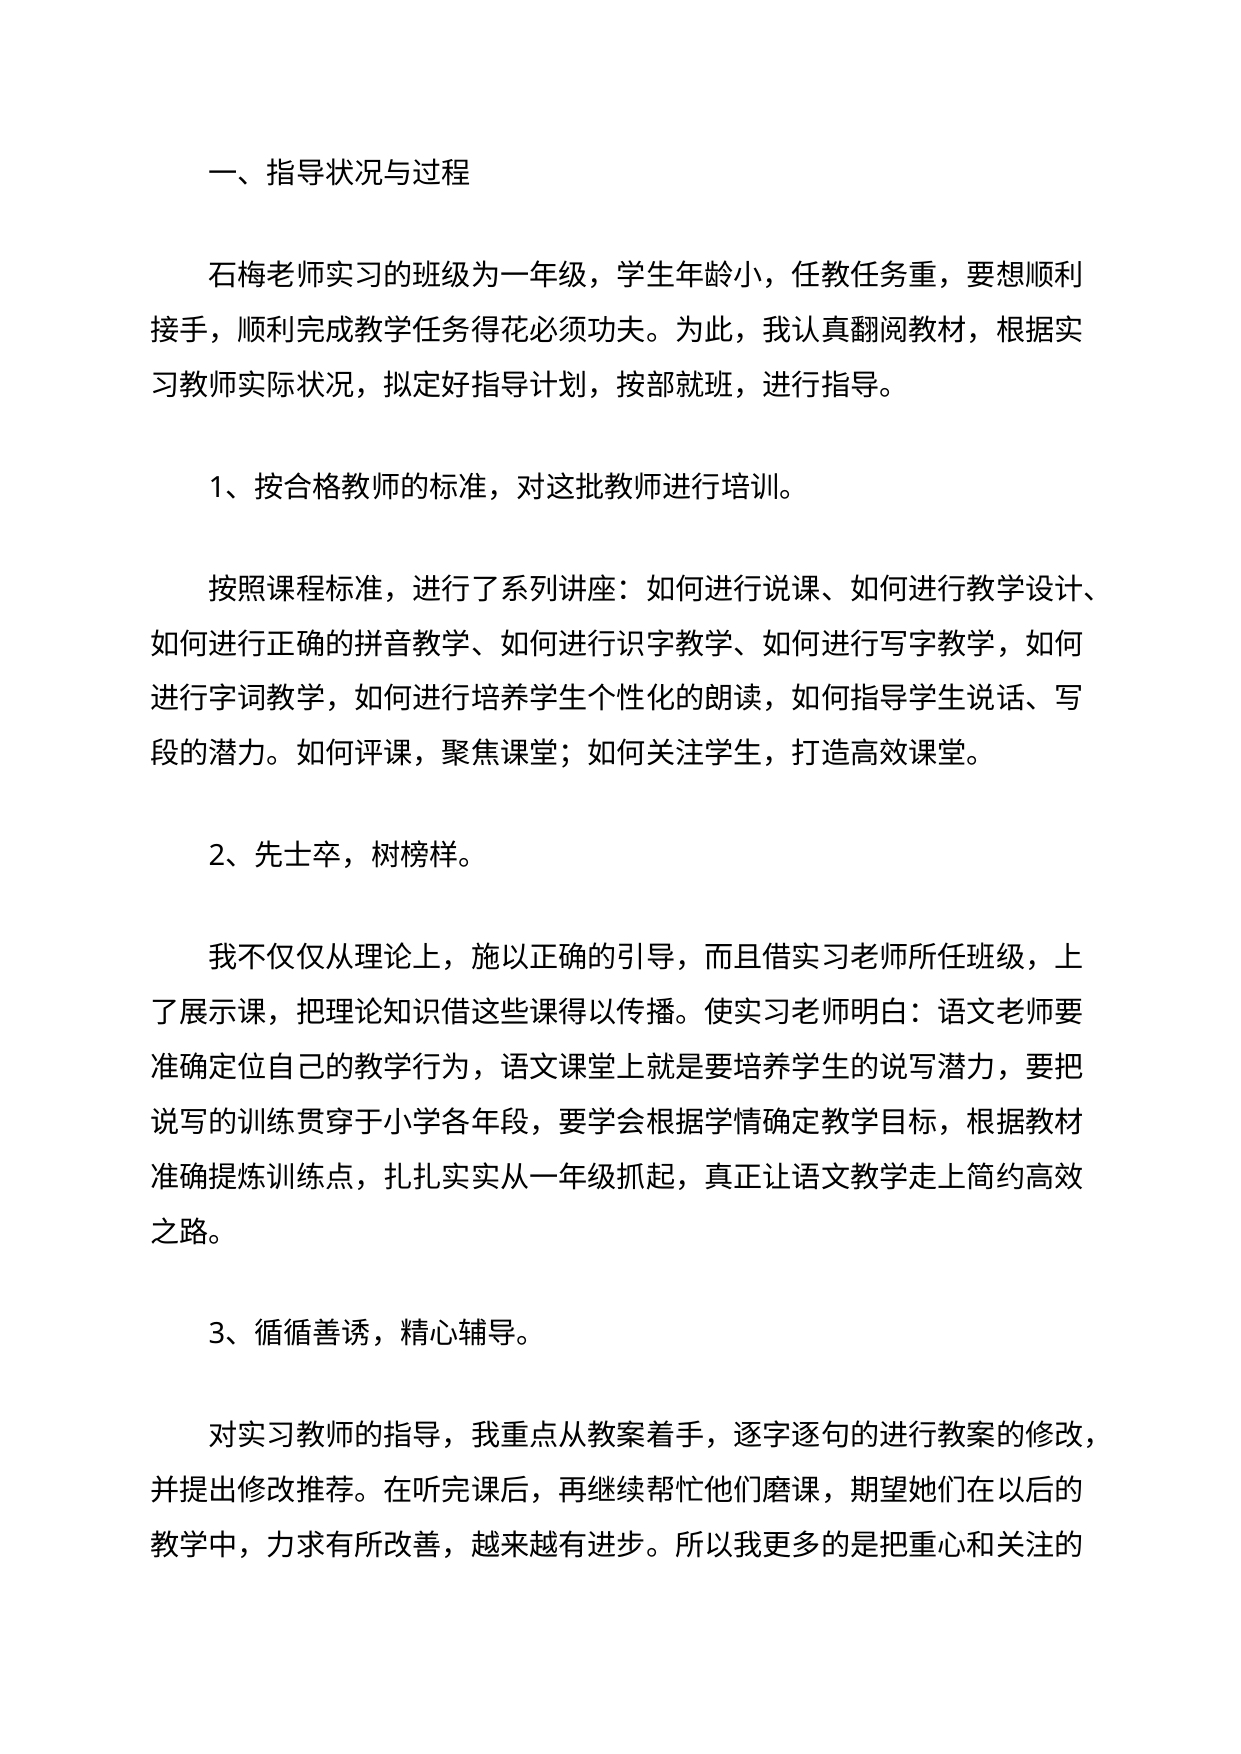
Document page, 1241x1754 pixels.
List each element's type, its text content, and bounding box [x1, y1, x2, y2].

text 一、指导状况与过程 [150, 150, 1090, 192]
text 按照课程标准，进行了系列讲座：如何进行说课、如何进行教学设计、如何进行正确的拼音教学、如何进行识字教学、如何进行写字教学，如何进行字词教学，如何进行培养学生个性化的朗读，如何指导学生说话、写段的潜力。如何评课，聚焦课堂；如何关注学生，打造高效课堂。 [150, 565, 1090, 772]
text 1、按合格教师的标准，对这批教师进行培训。 [150, 463, 1090, 506]
text 2、先士卒，树榜样。 [150, 832, 1090, 874]
text 3、循循善诱，精心辅导。 [150, 1310, 1090, 1352]
text 石梅老师实习的班级为一年级，学生年龄小，任教任务重，要想顺利接手，顺利完成教学任务得花必须功夫。为此，我认真翻阅教材，根据实习教师实际状况，拟定好指导计划，按部就班，进行指导。 [150, 252, 1090, 404]
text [150, 1412, 1090, 1564]
text 我不仅仅从理论上，施以正确的引导，而且借实习老师所任班级，上了展示课，把理论知识借这些课得以传播。使实习老师明白：语文老师要准确定位自己的教学行为，语文课堂上就是要培养学生的说写潜力，要把说写的训练贯穿于小学各年段，要学会根据学情确定教学目标，根据教材准确提炼训练点，扎扎实实从一年级抓起，真正让语文教学走上简约高效之路。 [150, 934, 1090, 1251]
